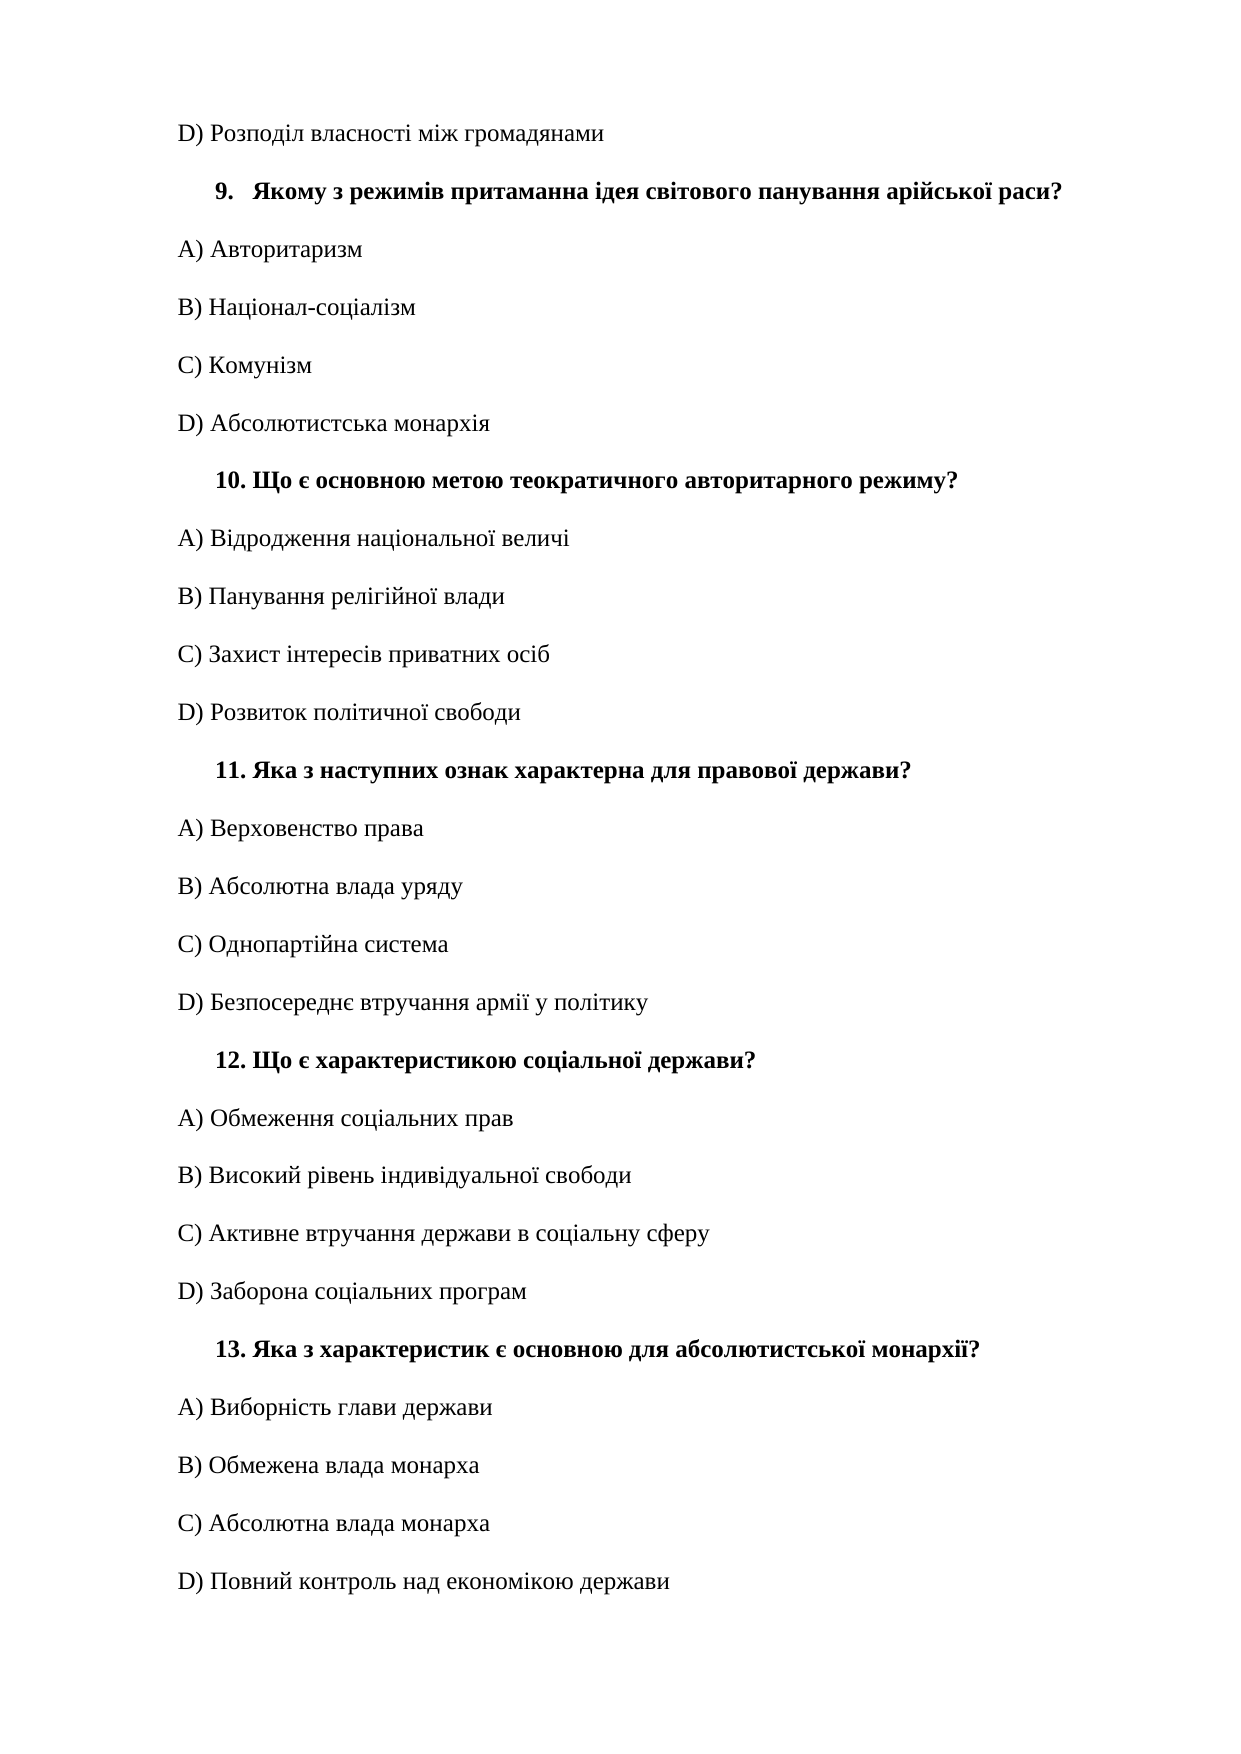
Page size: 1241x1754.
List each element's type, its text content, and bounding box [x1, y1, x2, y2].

text C) Захист інтересів приватних осіб [177, 639, 1152, 668]
text A) Верховенство права [177, 813, 1152, 842]
text B) Панування релігійної влади [177, 581, 1152, 610]
text A) Авторитаризм [177, 234, 1152, 263]
text D) Абсолютистська монархія [177, 408, 1152, 436]
text A) Обмеження соціальних прав [177, 1103, 1152, 1131]
text A) Відродження національної величі [177, 523, 1152, 552]
text C) Абсолютна влада монарха [177, 1508, 1152, 1537]
text C) Комунізм [177, 350, 1152, 378]
text B) Націонал-соціалізм [177, 292, 1152, 321]
text D) Заборона соціальних програм [177, 1276, 1152, 1305]
list Яка з характеристик є основною для абсолютистської монархії? [215, 1334, 1152, 1363]
list Якому з режимів притаманна ідея світового панування арійської раси? [215, 176, 1152, 205]
text B) Абсолютна влада уряду [177, 871, 1152, 900]
list Що є характеристикою соціальної держави? [215, 1045, 1152, 1073]
text D) Безпосереднє втручання армії у політику [177, 987, 1152, 1016]
text D) Повний контроль над економікою держави [177, 1566, 1152, 1595]
text C) Однопартійна система [177, 929, 1152, 958]
list Яка з наступних ознак характерна для правової держави? [215, 755, 1152, 784]
text D) Розвиток політичної свободи [177, 697, 1152, 726]
text A) Виборність глави держави [177, 1392, 1152, 1421]
text B) Обмежена влада монарха [177, 1450, 1152, 1479]
text C) Активне втручання держави в соціальну сферу [177, 1218, 1152, 1247]
list Що є основною метою теократичного авторитарного режиму? [215, 466, 1152, 494]
text B) Високий рівень індивідуальної свободи [177, 1161, 1152, 1189]
text D) Розподіл власності між громадянами [177, 118, 1152, 147]
